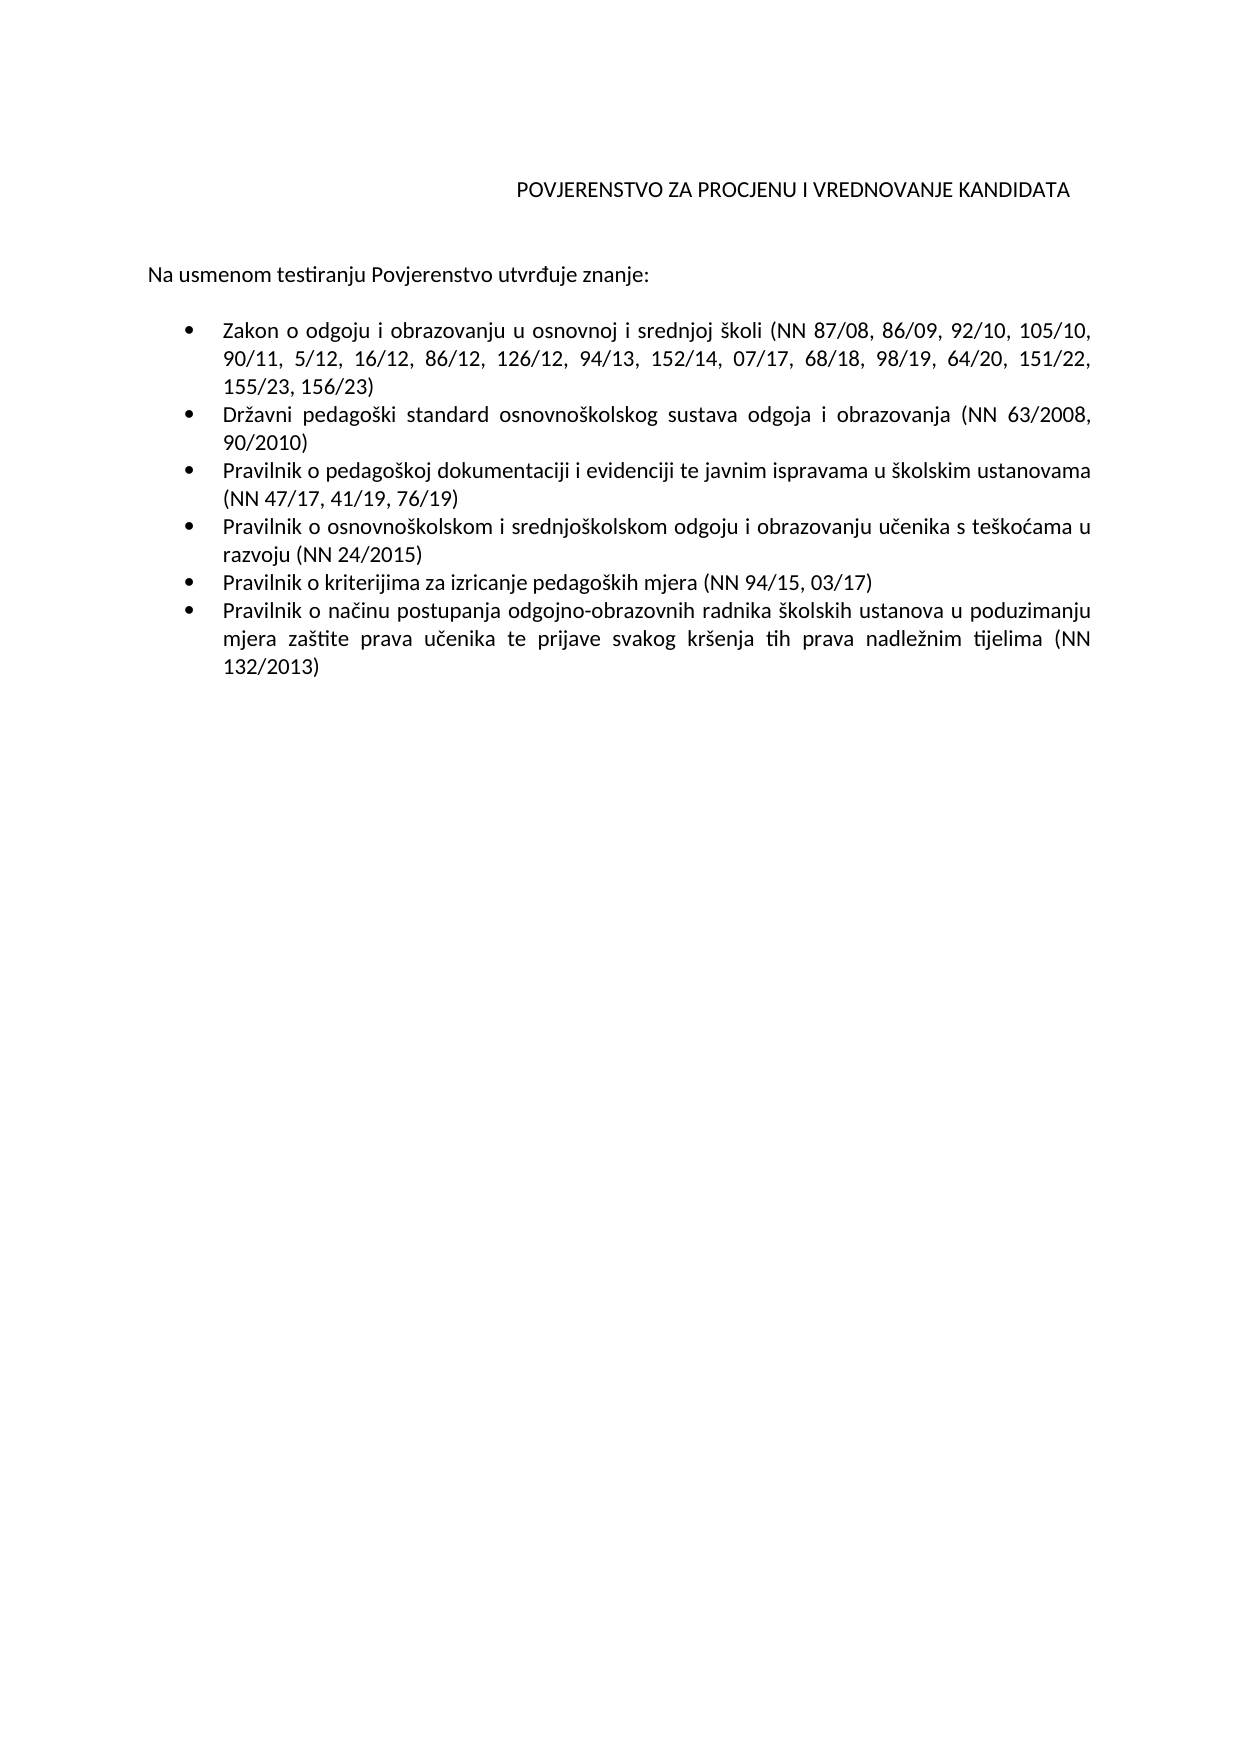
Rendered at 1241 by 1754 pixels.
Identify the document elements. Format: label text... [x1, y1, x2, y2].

list Zakon o odgoju i obrazovanju u osnovnoj i srednjoj školi (NN 87/08, 86/09, 92/10, 105/10, 90/11, 5/12, 16/12, 86/12, 126/12, 94/13, 152/14, 07/17, 68/18, 98/19, 64/20, 151/22, 155/23, 156/23) [185, 316, 1093, 400]
list Pravilnik o kriterijima za izricanje pedagoških mjera (NN 94/15, 03/17) [185, 568, 1093, 596]
list Pravilnik o načinu postupanja odgojno-obrazovnih radnika školskih ustanova u poduzimanju mjera zaštite prava učenika te prijave svakog kršenja tih prava nadležnim tijelima (NN 132/2013) [185, 596, 1093, 680]
list Pravilnik o pedagoškoj dokumentaciji i evidenciji te javnim ispravama u školskim ustanovama (NN 47/17, 41/19, 76/19) [185, 456, 1093, 512]
list Državni pedagoški standard osnovnoškolskog sustava odgoja i obrazovanja (NN 63/2008, 90/2010) [185, 400, 1093, 456]
text POVJERENSTVO ZA PROCJENU I VREDNOVANJE KANDIDATA [443, 176, 1093, 204]
list Pravilnik o osnovnoškolskom i srednjoškolskom odgoju i obrazovanju učenika s teškoćama u razvoju (NN 24/2015) [185, 512, 1093, 568]
text Na usmenom testiranju Povjerenstvo utvrđuje znanje: [148, 260, 1093, 288]
